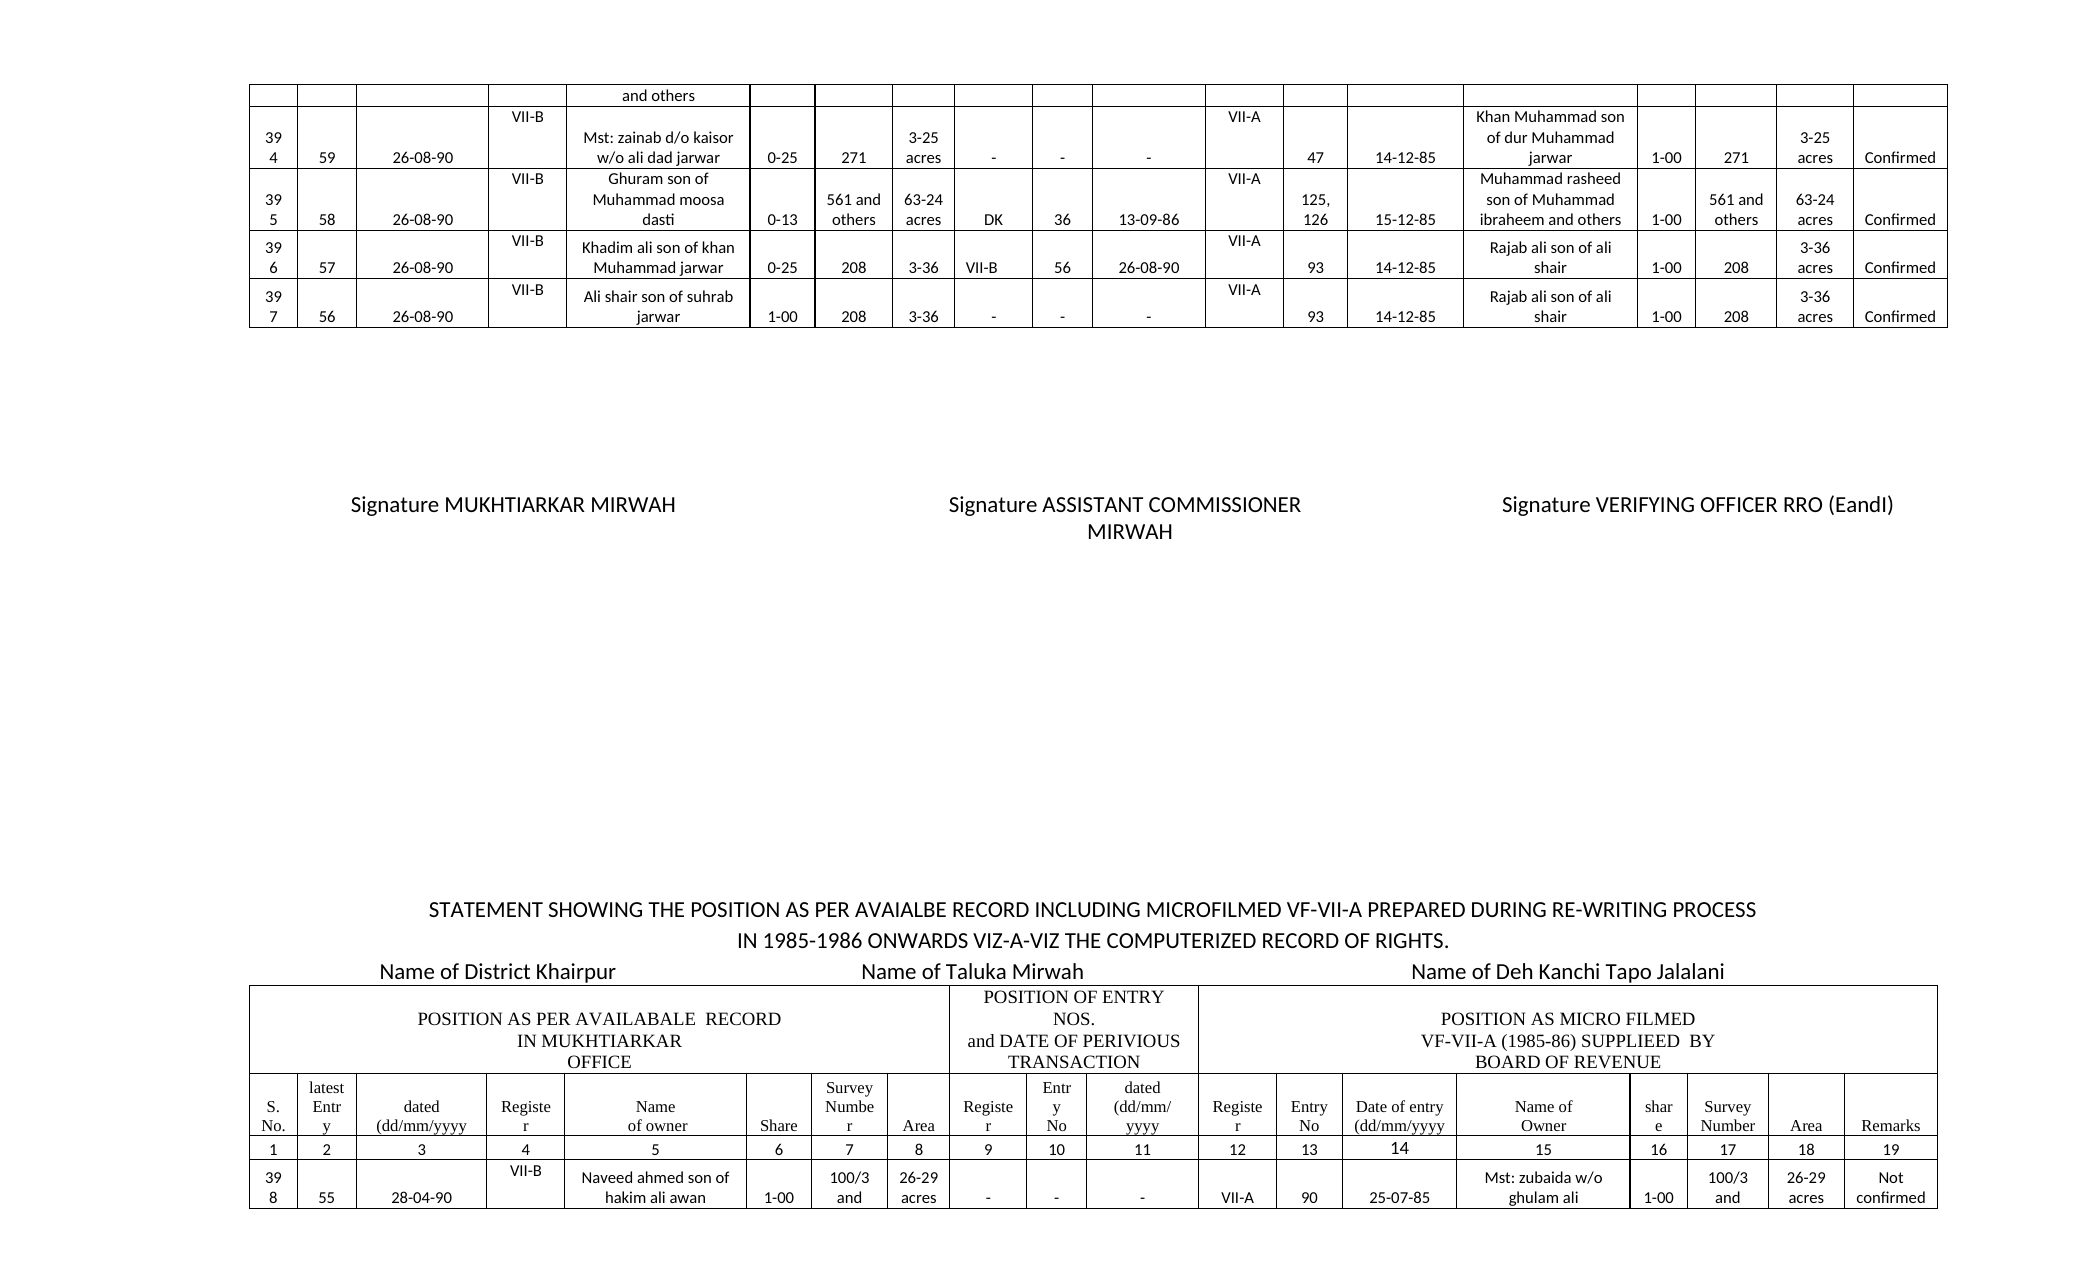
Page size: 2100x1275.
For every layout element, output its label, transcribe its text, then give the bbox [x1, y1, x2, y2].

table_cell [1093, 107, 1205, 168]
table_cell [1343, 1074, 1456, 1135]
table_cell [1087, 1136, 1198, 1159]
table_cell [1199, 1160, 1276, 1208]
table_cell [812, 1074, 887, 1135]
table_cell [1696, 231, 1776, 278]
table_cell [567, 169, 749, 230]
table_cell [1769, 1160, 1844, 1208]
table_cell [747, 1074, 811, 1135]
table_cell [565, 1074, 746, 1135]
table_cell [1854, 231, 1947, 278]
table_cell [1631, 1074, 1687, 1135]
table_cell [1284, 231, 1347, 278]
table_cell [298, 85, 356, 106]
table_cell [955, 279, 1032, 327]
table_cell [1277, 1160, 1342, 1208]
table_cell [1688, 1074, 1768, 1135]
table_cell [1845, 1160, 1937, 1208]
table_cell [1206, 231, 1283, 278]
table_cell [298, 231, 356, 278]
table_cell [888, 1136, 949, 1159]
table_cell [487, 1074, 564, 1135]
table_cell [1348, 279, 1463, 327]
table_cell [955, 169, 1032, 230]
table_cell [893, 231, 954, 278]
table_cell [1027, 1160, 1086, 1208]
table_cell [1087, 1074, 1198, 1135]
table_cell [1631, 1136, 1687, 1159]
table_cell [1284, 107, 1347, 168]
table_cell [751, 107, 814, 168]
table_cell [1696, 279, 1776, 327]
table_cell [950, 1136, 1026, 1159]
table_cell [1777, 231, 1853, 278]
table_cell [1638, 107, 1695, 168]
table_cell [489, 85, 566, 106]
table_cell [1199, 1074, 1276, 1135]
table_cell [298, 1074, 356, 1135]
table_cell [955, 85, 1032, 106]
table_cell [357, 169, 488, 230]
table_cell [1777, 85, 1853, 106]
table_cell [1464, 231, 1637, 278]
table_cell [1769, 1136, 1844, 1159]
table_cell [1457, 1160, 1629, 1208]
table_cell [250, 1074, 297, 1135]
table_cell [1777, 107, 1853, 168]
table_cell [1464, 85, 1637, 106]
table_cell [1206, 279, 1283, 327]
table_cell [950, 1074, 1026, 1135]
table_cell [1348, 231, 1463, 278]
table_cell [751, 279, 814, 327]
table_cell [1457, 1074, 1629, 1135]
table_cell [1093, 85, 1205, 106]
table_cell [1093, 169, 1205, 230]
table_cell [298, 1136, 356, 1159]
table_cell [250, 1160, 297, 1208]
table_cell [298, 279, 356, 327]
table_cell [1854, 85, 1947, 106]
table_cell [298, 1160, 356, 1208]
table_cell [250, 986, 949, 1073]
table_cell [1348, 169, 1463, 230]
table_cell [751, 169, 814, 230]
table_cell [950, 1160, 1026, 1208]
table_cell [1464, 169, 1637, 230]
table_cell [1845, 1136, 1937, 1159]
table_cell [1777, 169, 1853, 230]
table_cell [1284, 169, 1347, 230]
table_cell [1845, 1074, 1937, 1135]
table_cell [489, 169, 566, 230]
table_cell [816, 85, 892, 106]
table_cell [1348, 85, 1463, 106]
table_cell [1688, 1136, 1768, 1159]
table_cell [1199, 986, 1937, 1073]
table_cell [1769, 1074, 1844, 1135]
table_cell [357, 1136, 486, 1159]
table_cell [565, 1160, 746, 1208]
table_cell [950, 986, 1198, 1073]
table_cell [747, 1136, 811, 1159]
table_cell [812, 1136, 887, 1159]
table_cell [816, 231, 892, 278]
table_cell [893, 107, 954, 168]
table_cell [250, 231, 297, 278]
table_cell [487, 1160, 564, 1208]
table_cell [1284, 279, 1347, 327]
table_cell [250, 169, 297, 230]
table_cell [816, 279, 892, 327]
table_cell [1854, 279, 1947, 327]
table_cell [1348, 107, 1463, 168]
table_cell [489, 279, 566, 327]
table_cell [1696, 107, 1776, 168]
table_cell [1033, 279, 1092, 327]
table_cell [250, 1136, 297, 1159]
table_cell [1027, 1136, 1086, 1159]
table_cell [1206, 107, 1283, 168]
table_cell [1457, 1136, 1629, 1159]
text Signature MUKHTIARKAR MIRWAH Signature ASSISTANT COMMISSIONER Signature VERIFYING OFFICER RRO (EandI) [240, 490, 1950, 518]
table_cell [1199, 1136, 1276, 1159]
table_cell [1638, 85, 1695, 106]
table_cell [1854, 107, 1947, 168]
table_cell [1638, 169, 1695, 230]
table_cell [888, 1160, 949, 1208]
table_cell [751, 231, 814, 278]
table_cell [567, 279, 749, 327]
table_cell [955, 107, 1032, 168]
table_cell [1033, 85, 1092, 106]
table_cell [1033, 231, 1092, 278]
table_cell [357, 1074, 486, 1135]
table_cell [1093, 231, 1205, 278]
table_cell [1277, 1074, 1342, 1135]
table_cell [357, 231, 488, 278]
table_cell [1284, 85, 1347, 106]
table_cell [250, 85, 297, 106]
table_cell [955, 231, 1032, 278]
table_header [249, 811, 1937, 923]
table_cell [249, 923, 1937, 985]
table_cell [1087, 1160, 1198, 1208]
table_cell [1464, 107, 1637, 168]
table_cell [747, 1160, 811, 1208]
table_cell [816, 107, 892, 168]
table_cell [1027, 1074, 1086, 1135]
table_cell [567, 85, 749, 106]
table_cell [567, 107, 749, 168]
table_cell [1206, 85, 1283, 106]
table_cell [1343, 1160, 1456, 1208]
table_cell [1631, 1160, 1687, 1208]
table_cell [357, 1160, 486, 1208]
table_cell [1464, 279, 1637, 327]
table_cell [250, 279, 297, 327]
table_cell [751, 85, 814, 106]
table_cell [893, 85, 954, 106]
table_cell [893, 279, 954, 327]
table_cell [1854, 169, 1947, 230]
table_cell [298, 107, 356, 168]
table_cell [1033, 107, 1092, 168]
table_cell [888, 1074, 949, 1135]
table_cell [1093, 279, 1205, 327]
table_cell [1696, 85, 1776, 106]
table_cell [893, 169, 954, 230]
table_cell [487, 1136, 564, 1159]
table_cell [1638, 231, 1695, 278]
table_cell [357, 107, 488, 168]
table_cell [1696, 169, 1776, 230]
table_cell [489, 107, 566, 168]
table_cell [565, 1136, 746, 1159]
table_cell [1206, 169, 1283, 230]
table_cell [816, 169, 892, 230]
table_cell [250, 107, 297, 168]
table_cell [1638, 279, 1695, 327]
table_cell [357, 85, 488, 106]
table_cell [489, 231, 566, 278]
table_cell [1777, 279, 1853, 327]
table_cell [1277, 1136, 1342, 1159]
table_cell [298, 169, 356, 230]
text MIRWAH [240, 518, 1950, 546]
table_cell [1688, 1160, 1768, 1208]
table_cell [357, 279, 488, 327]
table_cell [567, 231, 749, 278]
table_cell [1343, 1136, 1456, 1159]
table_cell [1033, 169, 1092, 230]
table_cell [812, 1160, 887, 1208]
